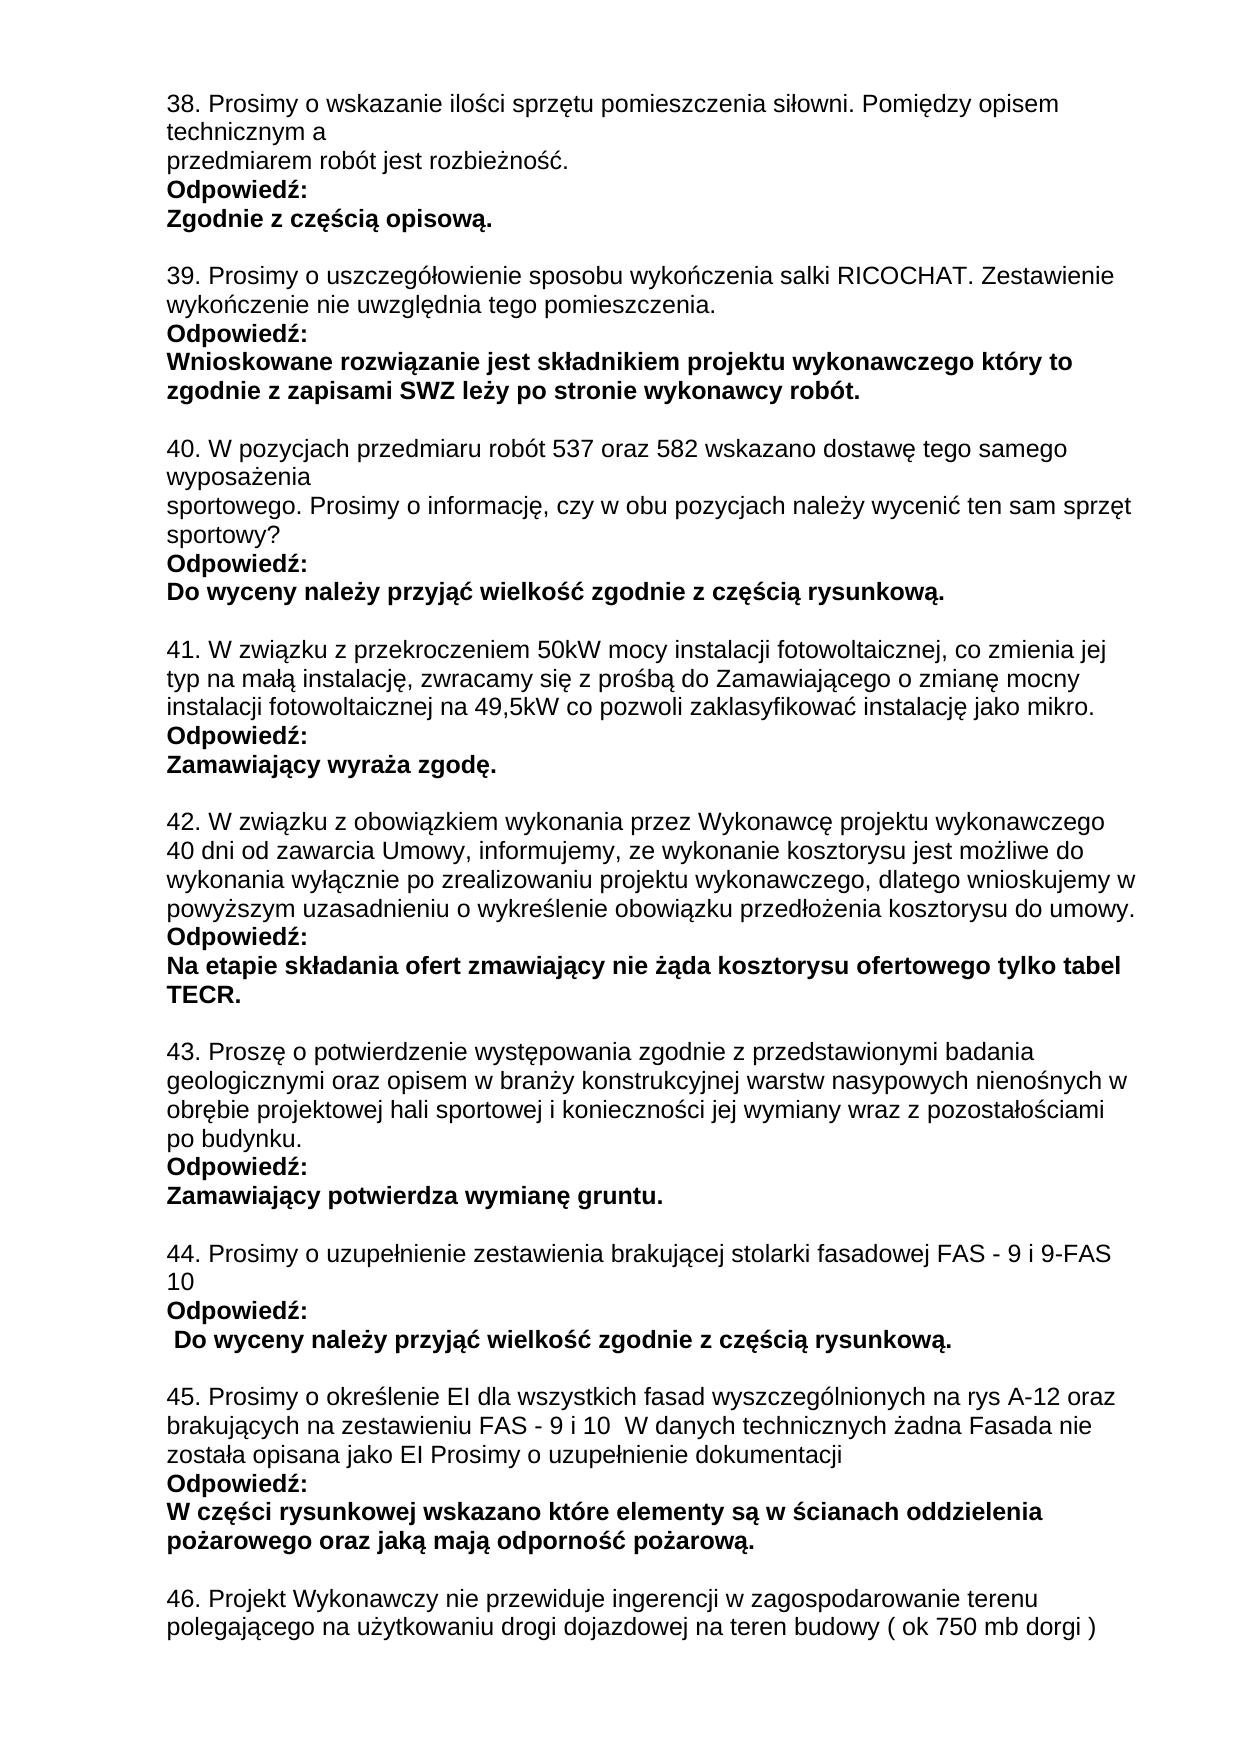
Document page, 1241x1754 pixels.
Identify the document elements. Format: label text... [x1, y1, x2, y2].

text Odpowiedź: [166, 1296, 1137, 1325]
text 41. W związku z przekroczeniem 50kW mocy instalacji fotowoltaicznej, co zmienia jej typ na małą instalację, zwracamy się z prośbą do Zamawiającego o zmianę mocny instalacji fotowoltaicznej na 49,5kW co pozwoli zaklasyfikować instalację jako mikro. [166, 606, 1137, 721]
text Do wyceny należy przyjąć wielkość zgodnie z częścią rysunkową. [166, 1325, 1137, 1354]
text 40. W pozycjach przedmiaru robót 537 oraz 582 wskazano dostawę tego samego wyposażenia sportowego. Prosimy o informację, czy w obu pozycjach należy wycenić ten sam sprzęt sportowy? [166, 405, 1137, 549]
text W części rysunkowej wskazano które elementy są w ścianach oddzielenia pożarowego oraz jaką mają odporność pożarową. [166, 1497, 1137, 1555]
text 39. Prosimy o uszczegółowienie sposobu wykończenia salki RICOCHAT. Zestawienie wykończenie nie uwzględnia tego pomieszczenia. [166, 232, 1137, 319]
text Odpowiedź: [166, 922, 1137, 951]
text Zamawiający potwierdza wymianę gruntu. [166, 1181, 1137, 1210]
text Zgodnie z częścią opisową. [166, 204, 1137, 232]
text Odpowiedź: [166, 1469, 1137, 1497]
text Odpowiedź: [166, 175, 1137, 204]
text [166, 1555, 1137, 1641]
text 45. Prosimy o określenie EI dla wszystkich fasad wyszczególnionych na rys A-12 oraz brakujących na zestawieniu FAS - 9 i 10 W danych technicznych żadna Fasada nie została opisana jako EI Prosimy o uzupełnienie dokumentacji [166, 1354, 1137, 1469]
text 44. Prosimy o uzupełnienie zestawienia brakującej stolarki fasadowej FAS - 9 i 9-FAS 10 [166, 1239, 1137, 1296]
text 38. Prosimy o wskazanie ilości sprzętu pomieszczenia siłowni. Pomiędzy opisem technicznym a przedmiarem robót jest rozbieżność. [166, 89, 1137, 175]
text Na etapie składania ofert zmawiający nie żąda kosztorysu ofertowego tylko tabel TECR. [166, 951, 1137, 1009]
text Odpowiedź: [166, 319, 1137, 347]
text Odpowiedź: [166, 721, 1137, 750]
text Zamawiający wyraża zgodę. [166, 750, 1137, 779]
text 42. W związku z obowiązkiem wykonania przez Wykonawcę projektu wykonawczego 40 dni od zawarcia Umowy, informujemy, ze wykonanie kosztorysu jest możliwe do wykonania wyłącznie po zrealizowaniu projektu wykonawczego, dlatego wnioskujemy w powyższym uzasadnieniu o wykreślenie obowiązku przedłożenia kosztorysu do umowy. [166, 779, 1137, 922]
text 43. Proszę o potwierdzenie występowania zgodnie z przedstawionymi badania geologicznymi oraz opisem w branży konstrukcyjnej warstw nasypowych nienośnych w obrębie projektowej hali sportowej i konieczności jej wymiany wraz z pozostałościami po budynku. [166, 1009, 1137, 1152]
text Wnioskowane rozwiązanie jest składnikiem projektu wykonawczego który to zgodnie z zapisami SWZ leży po stronie wykonawcy robót. [166, 347, 1137, 405]
text Odpowiedź: [166, 1152, 1137, 1181]
text Odpowiedź: [166, 549, 1137, 577]
text Do wyceny należy przyjąć wielkość zgodnie z częścią rysunkową. [166, 577, 1137, 606]
